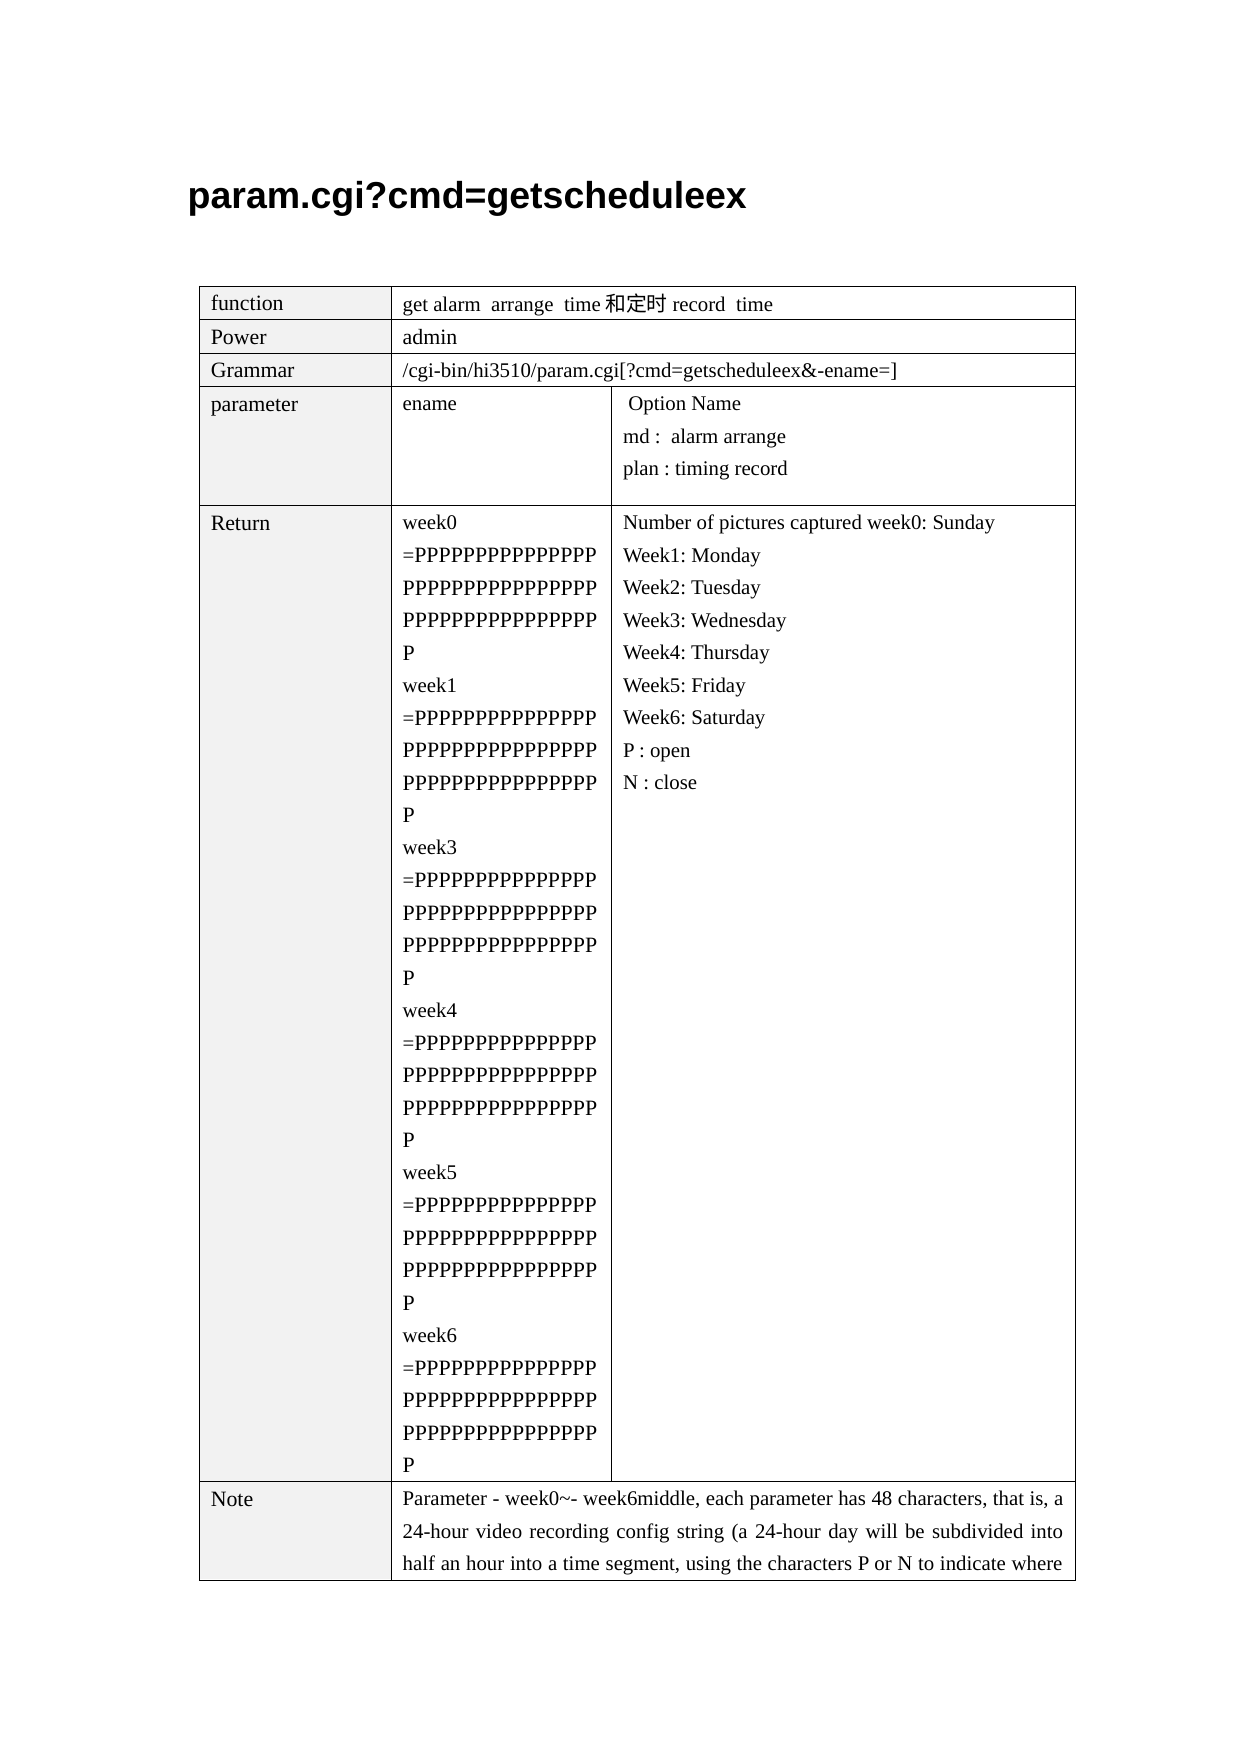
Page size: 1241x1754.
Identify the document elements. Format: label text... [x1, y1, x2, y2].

table_cell Power [200, 320, 391, 353]
table_cell parameter [200, 387, 391, 505]
subtitle param.cgi?cmd=getscheduleex [187, 162, 1053, 227]
table_cell Number of pictures captured week0: Sunday Week1: Monday Week2: Tuesday Week3: Wednesday Week4: Thursday Week5: Friday Week6: Saturday P : open N : close [612, 506, 1075, 1481]
table_cell ename [392, 387, 611, 505]
table_cell admin [392, 320, 1075, 353]
table_cell /cgi-bin/hi3510/param.cgi[?cmd=getscheduleex&-ename=] [392, 354, 1075, 386]
table_cell Grammar [200, 354, 391, 386]
table_cell Note [200, 1482, 391, 1579]
table_header get alarm arrange time和定时 record time [392, 287, 1075, 319]
table_header function [200, 287, 391, 319]
table_cell Option Name md : alarm arrange plan : timing record [612, 387, 1075, 505]
table_cell Return [200, 506, 391, 1481]
table_cell week0=PPPPPPPPPPPPPPPPPPPPPPPPPPPPPPPPPPPPPPPPPPPPPPPP week1=PPPPPPPPPPPPPPPPPPPPPPPPPPPPPPPPPPPPPPPPPPPPPPPP week3=PPPPPPPPPPPPPPPPPPPPPPPPPPPPPPPPPPPPPPPPPPPPPPPP week4=PPPPPPPPPPPPPPPPPPPPPPPPPPPPPPPPPPPPPPPPPPPPPPPP week5=PPPPPPPPPPPPPPPPPPPPPPPPPPPPPPPPPPPPPPPPPPPPPPPP week6=PPPPPPPPPPPPPPPPPPPPPPPPPPPPPPPPPPPPPPPPPPPPPPPP [392, 506, 611, 1481]
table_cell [392, 1482, 1075, 1579]
